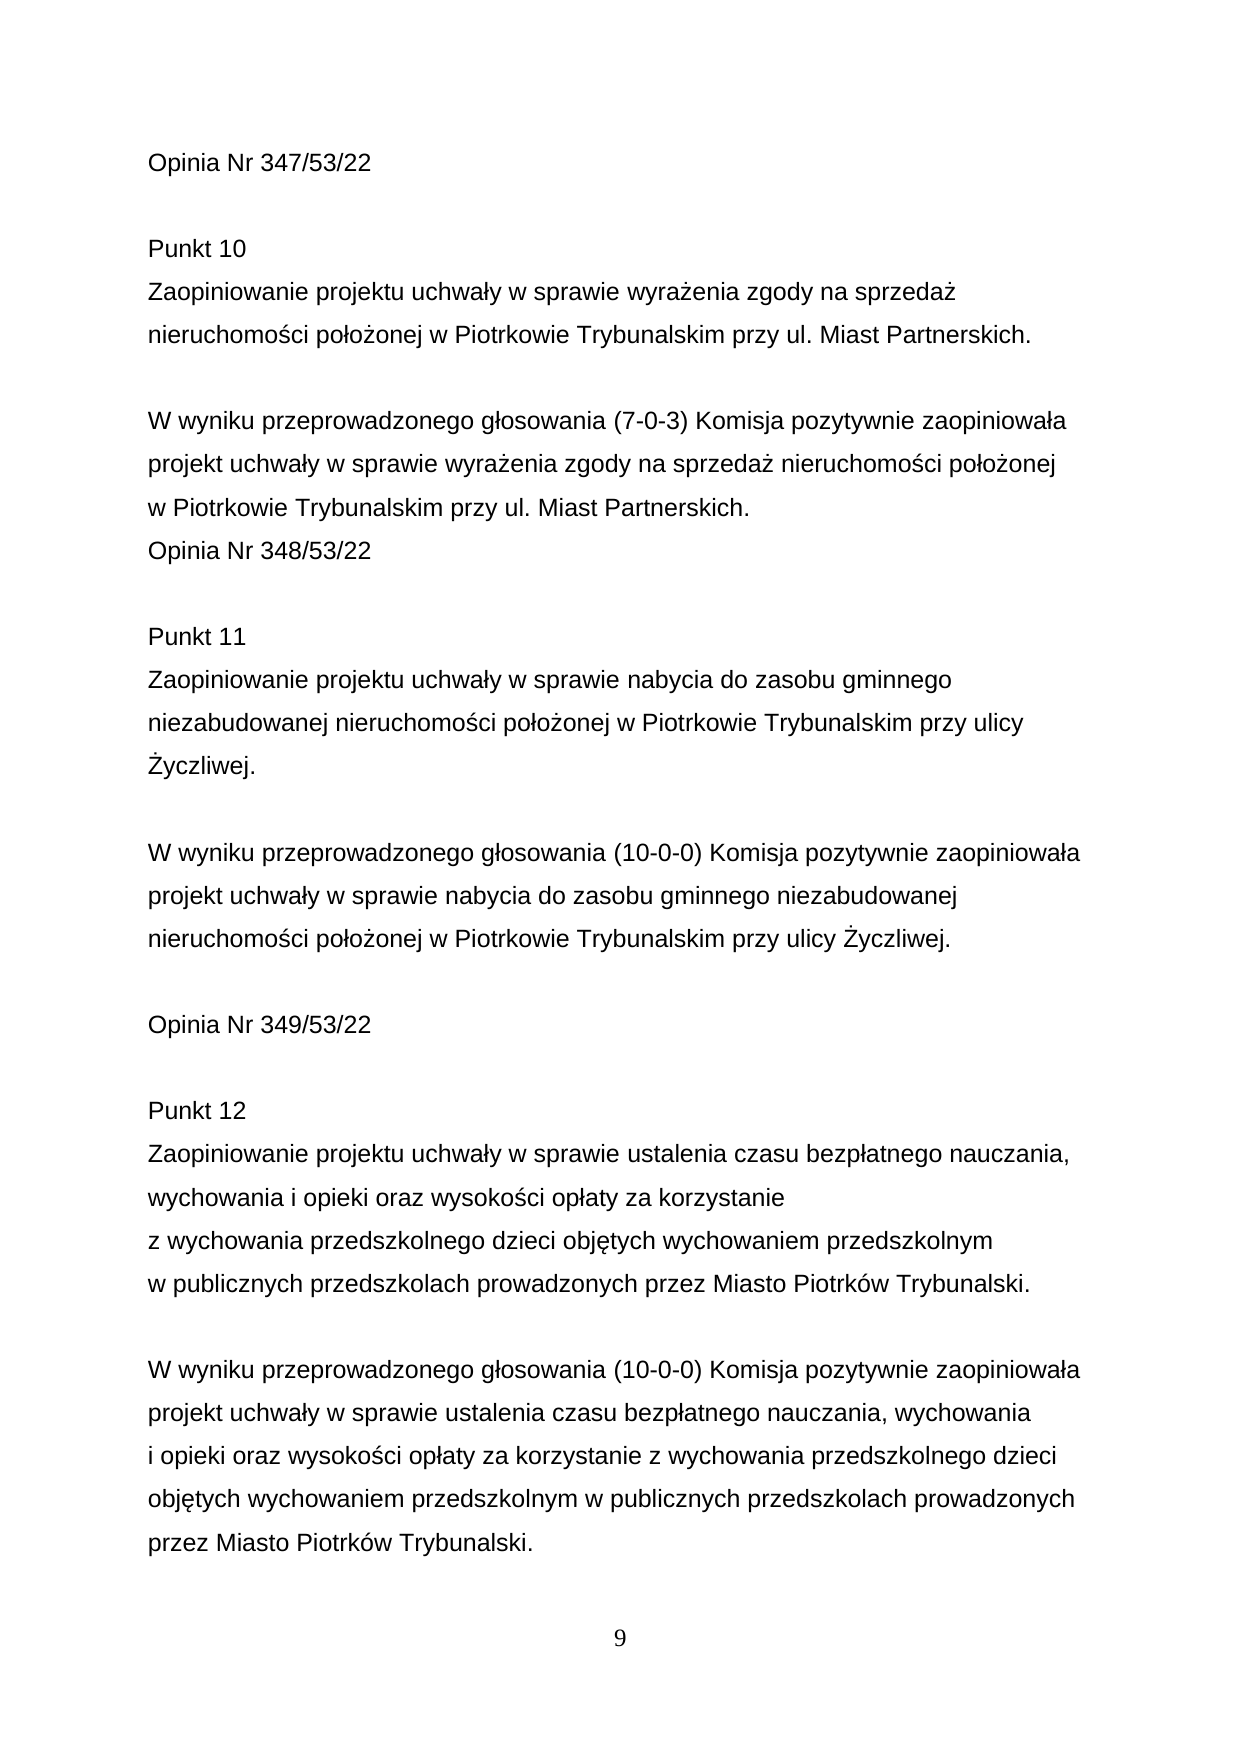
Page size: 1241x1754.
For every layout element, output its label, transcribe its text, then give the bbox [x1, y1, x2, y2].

text Zaopiniowanie projektu uchwały w sprawie nabycia do zasobu gminnego niezabudowanej nieruchomości położonej w Piotrkowie Trybunalskim przy ulicy Życzliwej. [148, 665, 1093, 780]
text Punkt 11 [148, 622, 1093, 651]
text Opinia Nr 347/53/22 [148, 148, 1093, 176]
text Punkt 10 [148, 234, 1093, 263]
text Zaopiniowanie projektu uchwały w sprawie wyrażenia zgody na sprzedaż nieruchomości położonej w Piotrkowie Trybunalskim przy ul. Miast Partnerskich. [148, 277, 1093, 349]
text Opinia Nr 349/53/22 [148, 1010, 1093, 1039]
text W wyniku przeprowadzonego głosowania (7-0-3) Komisja pozytywnie zaopiniowała projekt uchwały w sprawie wyrażenia zgody na sprzedaż nieruchomości położonej w Piotrkowie Trybunalskim przy ul. Miast Partnerskich. [148, 406, 1093, 521]
text W wyniku przeprowadzonego głosowania (10-0-0) Komisja pozytywnie zaopiniowała projekt uchwały w sprawie nabycia do zasobu gminnego niezabudowanej nieruchomości położonej w Piotrkowie Trybunalskim przy ulicy Życzliwej. [148, 838, 1093, 953]
text Opinia Nr 348/53/22 [148, 536, 1093, 564]
text W wyniku przeprowadzonego głosowania (10-0-0) Komisja pozytywnie zaopiniowała projekt uchwały w sprawie ustalenia czasu bezpłatnego nauczania, wychowania i opieki oraz wysokości opłaty za korzystanie z wychowania przedszkolnego dzieci objętych wychowaniem przedszkolnym w publicznych przedszkolach prowadzonych przez Miasto Piotrków Trybunalski. [148, 1355, 1093, 1556]
text Zaopiniowanie projektu uchwały w sprawie ustalenia czasu bezpłatnego nauczania, wychowania i opieki oraz wysokości opłaty za korzystanie z wychowania przedszkolnego dzieci objętych wychowaniem przedszkolnym w publicznych przedszkolach prowadzonych przez Miasto Piotrków Trybunalski. [148, 1139, 1093, 1298]
text Punkt 12 [148, 1096, 1093, 1125]
